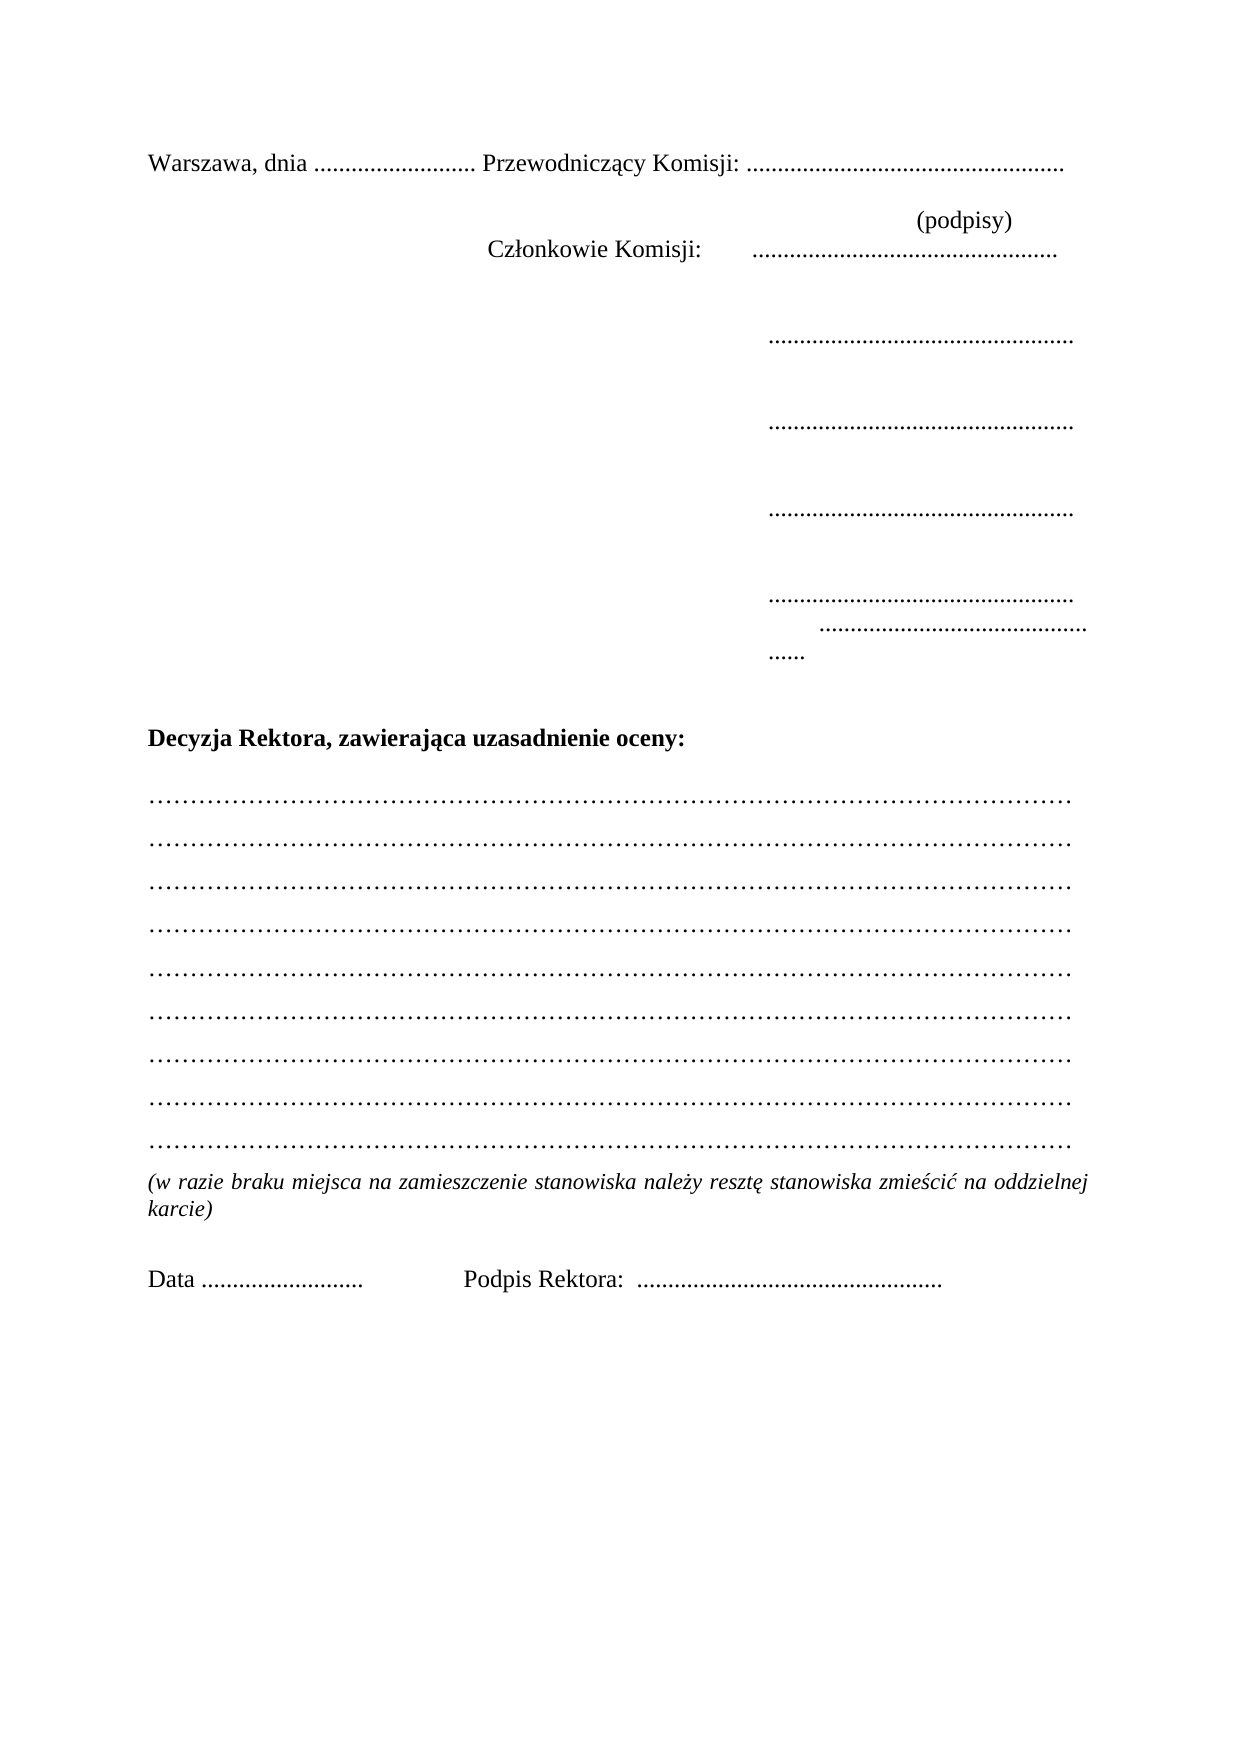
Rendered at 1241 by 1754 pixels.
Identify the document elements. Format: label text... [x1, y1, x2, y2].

text Data .......................... Podpis Rektora: ................................................. [148, 1264, 1093, 1293]
text Warszawa, dnia .......................... Przewodniczący Komisji: ................................................... [148, 148, 1093, 176]
text Decyzja Rektora, zawierająca uzasadnienie oceny: [148, 723, 1093, 751]
text (w razie braku miejsca na zamieszczenie stanowiska należy resztę stanowiska zmieścić na oddzielnej karcie) [148, 1168, 1093, 1221]
text Członkowie Komisji: ................................................. ................................................. ................................................. ................................................. ................................................. [487, 234, 1093, 608]
text (podpisy) [456, 205, 1093, 234]
text ................................................. [487, 608, 1093, 665]
text ……………………………………………………………………………………………………………………………………………………………………………………………………………………………………………………………………………………………………………………………………………………………………………………………………………………………………………………………………………………………………………………………………………………………………………………………………………………………………………………………………………………………………………………………………………………………………………………………………………………………………………………………………………………………………………………… [148, 780, 1093, 1154]
